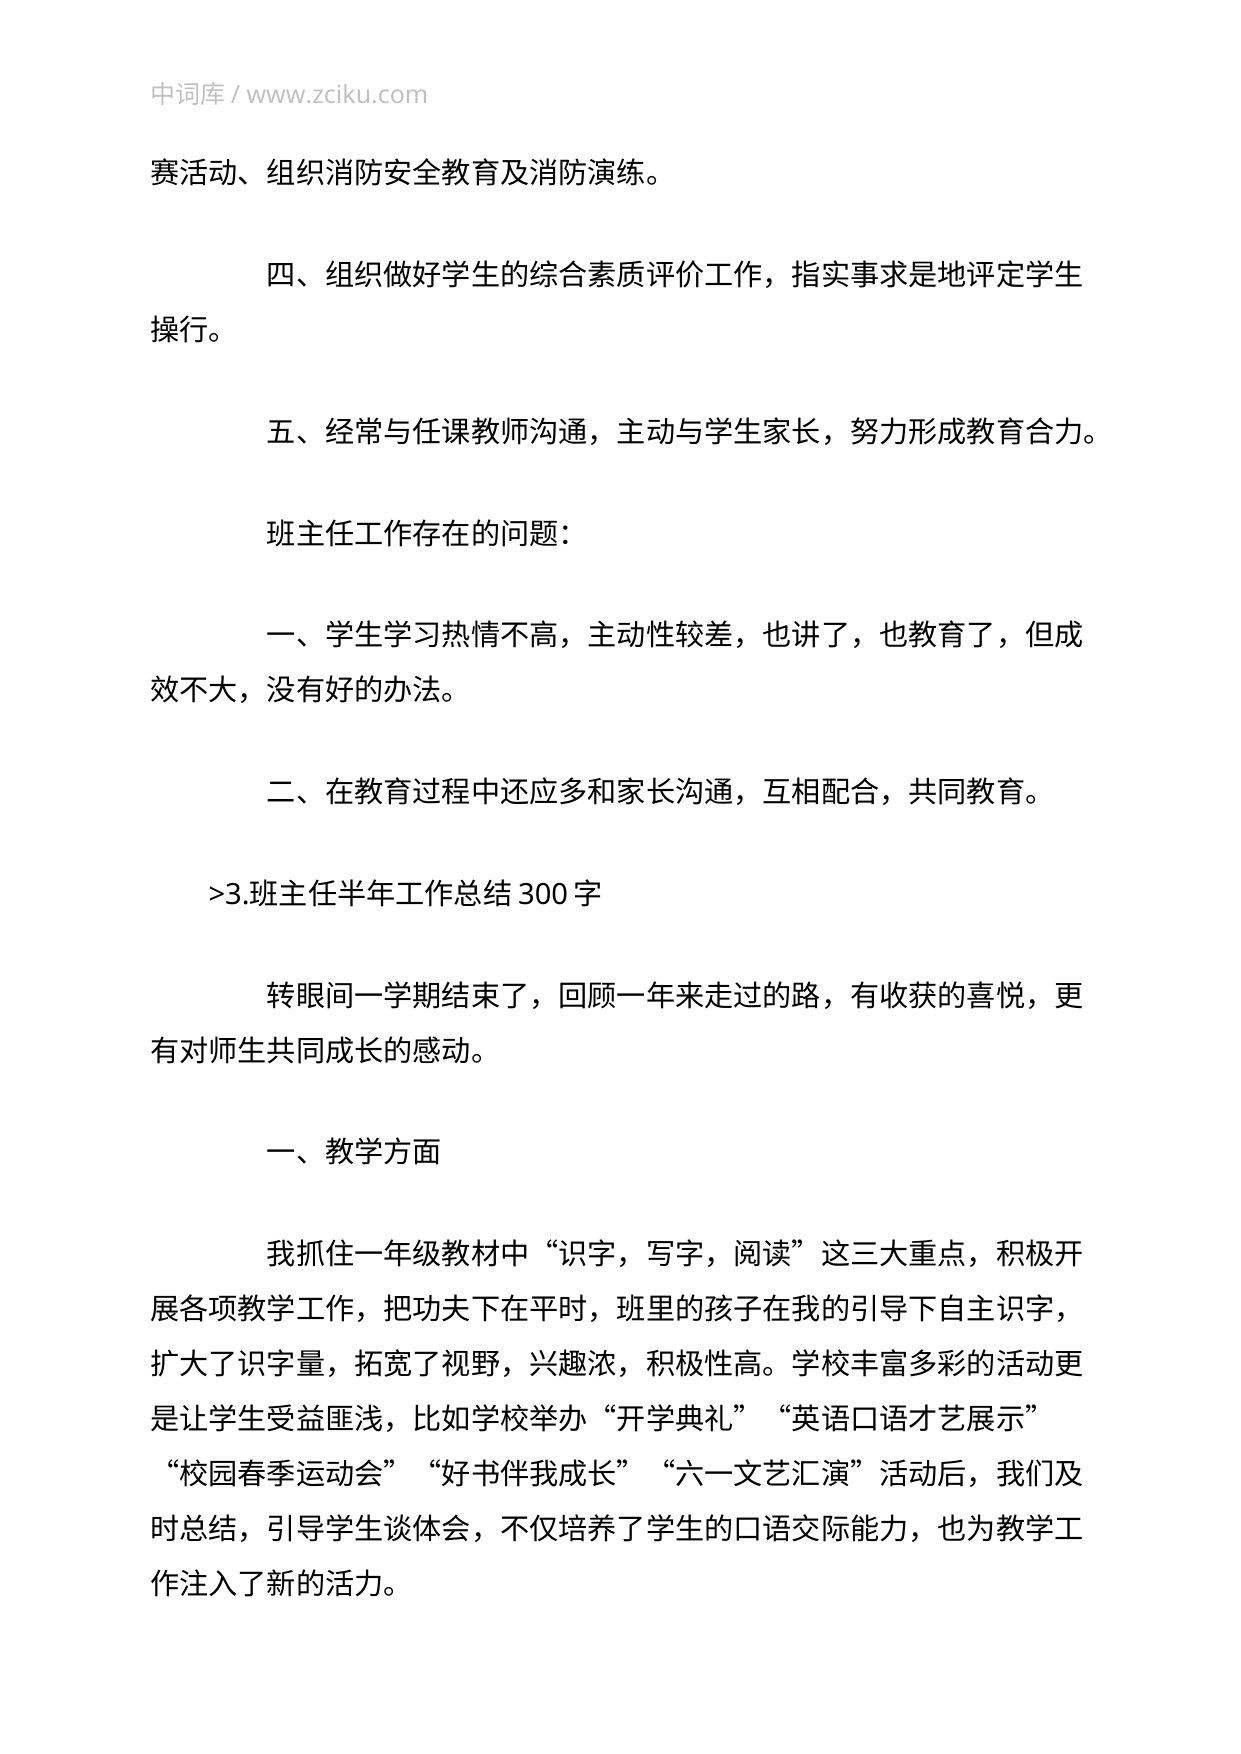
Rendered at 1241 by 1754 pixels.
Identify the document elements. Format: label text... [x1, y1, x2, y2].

text 转眼间一学期结束了，回顾一年来走过的路，有收获的喜悦，更有对师生共同成长的感动。 [150, 972, 1090, 1069]
text 一、教学方面 [150, 1129, 1090, 1171]
text >3.班主任半年工作总结300字 [150, 870, 1090, 913]
text 二、在教育过程中还应多和家长沟通，互相配合，共同教育。 [150, 769, 1090, 811]
text 四、组织做好学生的综合素质评价工作，指实事求是地评定学生操行。 [150, 252, 1090, 349]
text 五、经常与任课教师沟通，主动与学生家长，努力形成教育合力。 [150, 408, 1090, 451]
text 一、学生学习热情不高，主动性较差，也讲了，也教育了，但成效不大，没有好的办法。 [150, 612, 1090, 709]
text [150, 150, 1090, 192]
text 班主任工作存在的问题： [150, 510, 1090, 552]
text 我抓住一年级教材中“识字，写字，阅读”这三大重点，积极开展各项教学工作，把功夫下在平时，班里的孩子在我的引导下自主识字，扩大了识字量，拓宽了视野，兴趣浓，积极性高。学校丰富多彩的活动更是让学生受益匪浅，比如学校举办“开学典礼”“英语口语才艺展示”“校园春季运动会”“好书伴我成长”“六一文艺汇演”活动后，我们及时总结，引导学生谈体会，不仅培养了学生的口语交际能力，也为教学工作注入了新的活力。 [150, 1231, 1090, 1602]
